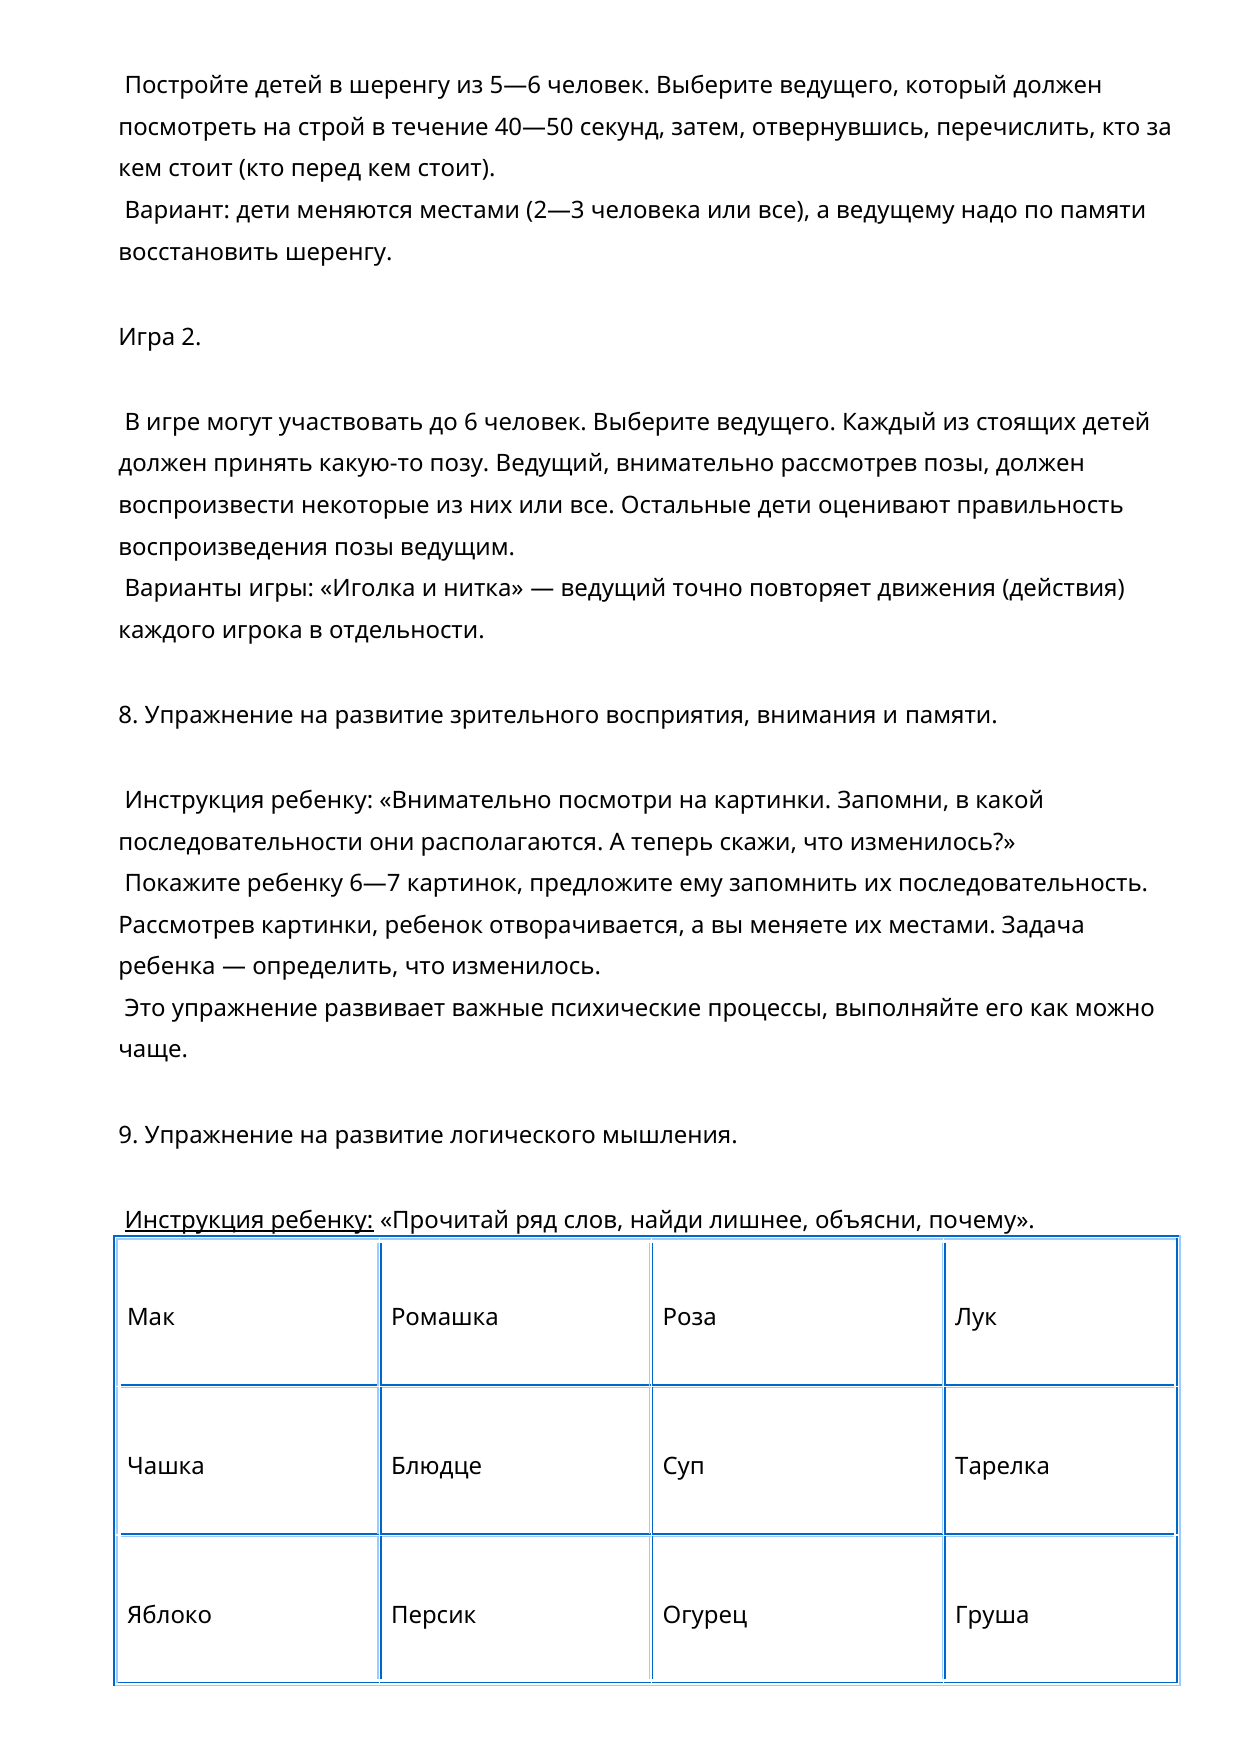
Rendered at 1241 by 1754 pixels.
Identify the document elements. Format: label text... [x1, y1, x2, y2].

table_cell Суп [653, 1388, 942, 1533]
table_cell Яблоко [116, 1533, 379, 1682]
table_cell Тарелка [944, 1384, 1178, 1533]
table_cell Персик [380, 1537, 651, 1682]
table_header Ромашка [380, 1240, 651, 1384]
table_cell Блюдце [382, 1388, 649, 1533]
table_cell Чашка [116, 1384, 379, 1533]
table_header Роза [651, 1237, 944, 1384]
table_cell Груша [944, 1533, 1178, 1682]
text Инструкция ребенку: «Прочитай ряд слов, найди лишнее, объясни, почему». [118, 1194, 1181, 1235]
table_header Мак [118, 1240, 379, 1384]
text 9. Упражнение на развитие логического мышления. [118, 1108, 1181, 1150]
text Постройте детей в шеренгу из 5—6 человек. Выберите ведущего, который должен посмотреть на строй в течение 40—50 секунд, затем, отвернувшись, перечислить, кто за кем стоит (кто перед кем стоит). Вариант: дети меняются местами (2—3 человека или все), а ведущему надо по памяти восстановить шеренгу. [118, 59, 1181, 267]
text 8. Упражнение на развитие зрительного восприятия, внимания и памяти. [118, 689, 1181, 730]
text Игра 2. [118, 311, 1181, 352]
text Инструкция ребенку: «Внимательно посмотри на картинки. Запомни, в какой последовательности они располагаются. А теперь скажи, что изменилось?» Покажите ребенку 6—7 картинок, предложите ему запомнить их последовательность. Рассмотрев картинки, ребенок отворачивается, а вы меняете их местами. Задача ребенка — определить, что изменилось. Это упражнение развивает важные психические процессы, выполняйте его как можно чаще. [118, 774, 1181, 1065]
table_header Лук [944, 1240, 1176, 1384]
text В игре могут участвовать до 6 человек. Выберите ведущего. Каждый из стоящих детей должен принять какую-то позу. Ведущий, внимательно рассмотрев позы, должен воспроизвести некоторые из них или все. Остальные дети оценивают правильность воспроизведения позы ведущим. Варианты игры: «Иголка и нитка» — ведущий точно повторяет движения (действия) каждого игрока в отдельности. [118, 396, 1181, 645]
table_cell Огурец [651, 1533, 944, 1682]
